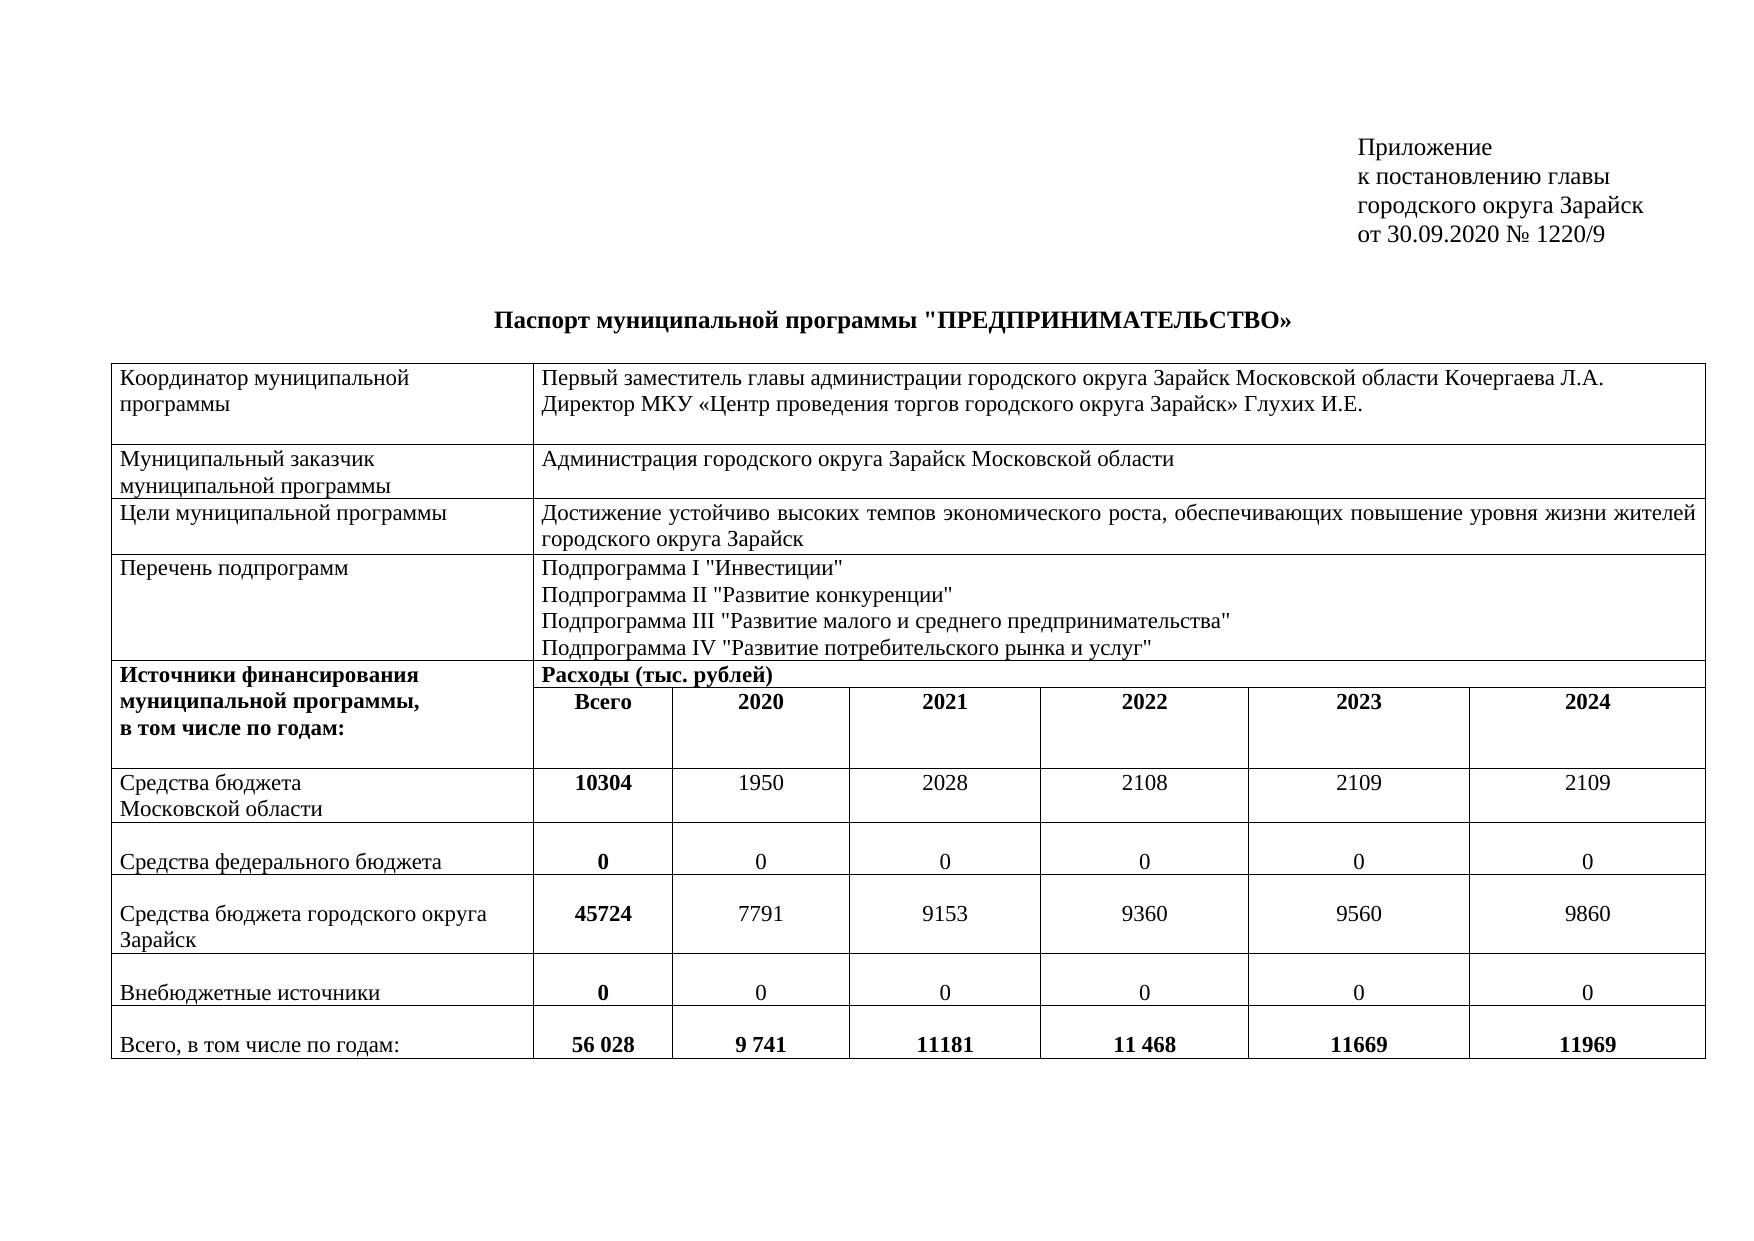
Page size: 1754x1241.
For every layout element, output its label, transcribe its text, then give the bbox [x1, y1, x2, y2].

table_cell 0 [673, 954, 849, 1005]
table_cell Внебюджетные источники [112, 954, 533, 1005]
table_cell 2023 [1249, 688, 1469, 768]
table_cell 2021 [850, 688, 1040, 768]
table_cell 2108 [1041, 769, 1248, 822]
table_cell 2024 [1470, 688, 1705, 768]
table_cell 0 [1470, 954, 1705, 1005]
table_header Первый заместитель главы администрации городского округа Зарайск Московской области Кочергаева Л.А. Директор МКУ «Центр проведения торгов городского округа Зарайск» Глухих И.Е. [534, 364, 1705, 444]
table_cell 0 [534, 954, 672, 1005]
text от 30.09.2020 № 1220/9 [103, 219, 1683, 247]
table_cell 9 741 [673, 1006, 849, 1058]
table_cell 2022 [1041, 688, 1248, 768]
table_cell 0 [1041, 823, 1248, 874]
table_cell 0 [850, 823, 1040, 874]
text городского округа Зарайск [103, 190, 1683, 219]
table_cell Цели муниципальной программы [112, 499, 533, 553]
table_cell 9360 [1041, 875, 1248, 953]
table_cell 45724 [534, 875, 672, 953]
table_cell 0 [1041, 954, 1248, 1005]
table_cell 2109 [1249, 769, 1469, 822]
table_cell Администрация городского округа Зарайск Московской области [534, 445, 1705, 498]
text к постановлению главы [103, 161, 1683, 190]
table_cell Перечень подпрограмм [112, 555, 533, 660]
table_cell 9560 [1249, 875, 1469, 953]
table_cell 0 [534, 823, 672, 874]
table_cell Средства бюджета Московской области [112, 769, 533, 822]
table_cell 11969 [1470, 1006, 1705, 1058]
table_cell 1950 [673, 769, 849, 822]
table_cell 10304 [534, 769, 672, 822]
table_cell 0 [673, 823, 849, 874]
table_cell 56 028 [534, 1006, 672, 1058]
table_cell Всего, в том числе по годам: [112, 1006, 533, 1058]
table_cell 0 [1470, 823, 1705, 874]
table_cell 11669 [1249, 1006, 1469, 1058]
table_cell 2020 [673, 688, 849, 768]
table_cell 2028 [850, 769, 1040, 822]
table_cell 2109 [1470, 769, 1705, 822]
table_cell 11181 [850, 1006, 1040, 1058]
table_cell Расходы (тыс. рублей) [534, 661, 1705, 687]
table_cell 11 468 [1041, 1006, 1248, 1058]
table_header Координатор муниципальной программы [112, 364, 533, 444]
table_cell 0 [1249, 954, 1469, 1005]
text Паспорт муниципальной программы "ПРЕДПРИНИМАТЕЛЬСТВО» [103, 305, 1683, 334]
table_cell 0 [850, 954, 1040, 1005]
table_cell Всего [534, 688, 672, 768]
table_cell Средства федерального бюджета [112, 823, 533, 874]
table_cell Муниципальный заказчик муниципальной программы [112, 445, 533, 498]
table_cell 7791 [673, 875, 849, 953]
table_cell 0 [1249, 823, 1469, 874]
table_cell Средства бюджета городского округа Зарайск [112, 875, 533, 953]
table_cell 9153 [850, 875, 1040, 953]
table_cell 9860 [1470, 875, 1705, 953]
text Приложение [103, 132, 1683, 161]
table_cell Достижение устойчиво высоких темпов экономического роста, обеспечивающих повышение уровня жизни жителей городского округа Зарайск [534, 499, 1705, 553]
table_cell Подпрограмма I "Инвестиции" Подпрограмма II "Развитие конкуренции" Подпрограмма III "Развитие малого и среднего предпринимательства" Подпрограмма IV "Развитие потребительского рынка и услуг" [534, 555, 1705, 660]
table_cell Источники финансирования муниципальной программы, в том числе по годам: [112, 661, 533, 768]
